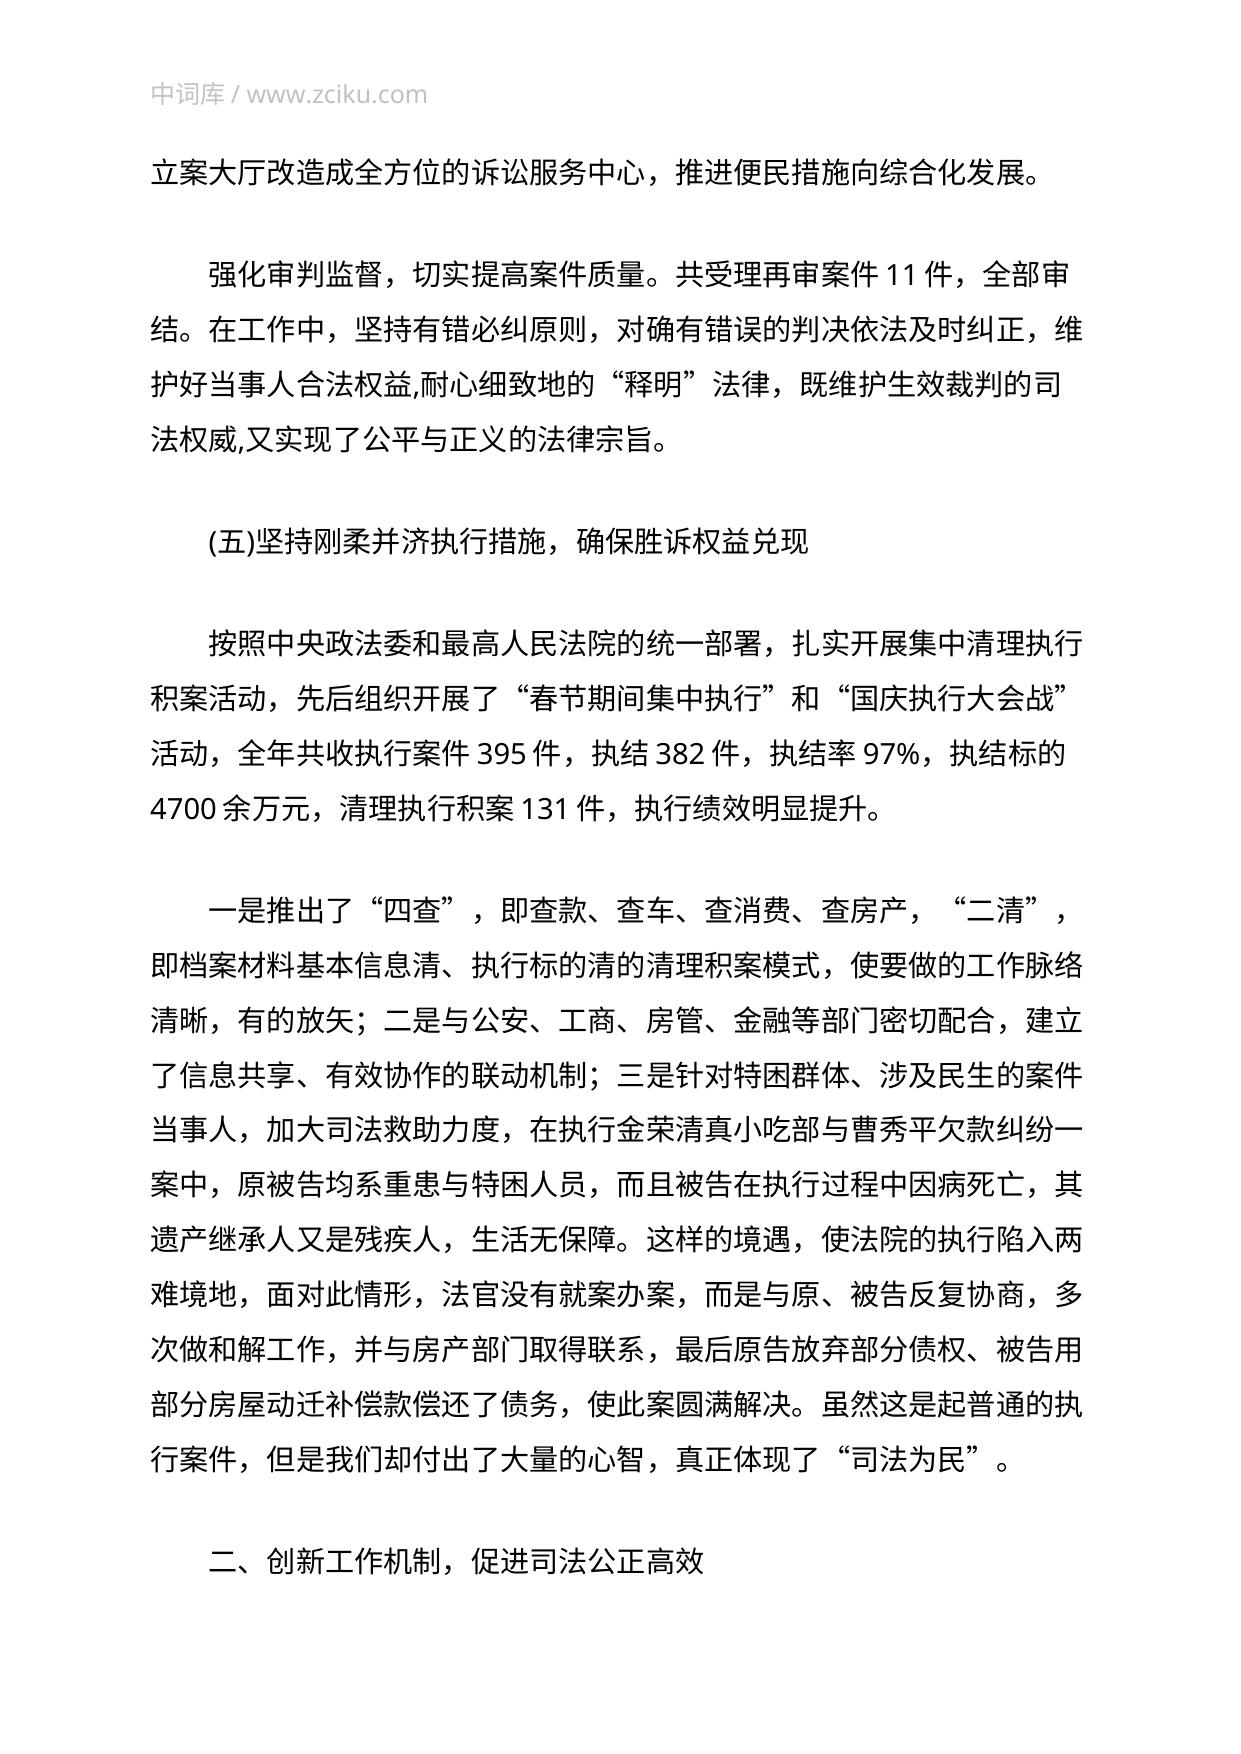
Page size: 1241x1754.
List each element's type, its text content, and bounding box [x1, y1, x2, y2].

text 一是推出了“四查”，即查款、查车、查消费、查房产，“二清”，即档案材料基本信息清、执行标的清的清理积案模式，使要做的工作脉络清晰，有的放矢；二是与公安、工商、房管、金融等部门密切配合，建立了信息共享、有效协作的联动机制；三是针对特困群体、涉及民生的案件当事人，加大司法救助力度，在执行金荣清真小吃部与曹秀平欠款纠纷一案中，原被告均系重患与特困人员，而且被告在执行过程中因病死亡，其遗产继承人又是残疾人，生活无保障。这样的境遇，使法院的执行陷入两难境地，面对此情形，法官没有就案办案，而是与原、被告反复协商，多次做和解工作，并与房产部门取得联系，最后原告放弃部分债权、被告用部分房屋动迁补偿款偿还了债务，使此案圆满解决。虽然这是起普通的执行案件，但是我们却付出了大量的心智，真正体现了“司法为民”。 [150, 887, 1090, 1479]
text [150, 150, 1090, 192]
text 二、创新工作机制，促进司法公正高效 [150, 1538, 1090, 1580]
text (五)坚持刚柔并济执行措施，确保胜诉权益兑现 [150, 519, 1090, 561]
text 强化审判监督，切实提高案件质量。共受理再审案件11件，全部审结。在工作中，坚持有错必纠原则，对确有错误的判决依法及时纠正，维护好当事人合法权益,耐心细致地的“释明”法律，既维护生效裁判的司法权威,又实现了公平与正义的法律宗旨。 [150, 252, 1090, 459]
text 按照中央政法委和最高人民法院的统一部署，扎实开展集中清理执行积案活动，先后组织开展了“春节期间集中执行”和“国庆执行大会战”活动，全年共收执行案件395件，执结382件，执结率97%，执结标的4700余万元，清理执行积案131件，执行绩效明显提升。 [150, 621, 1090, 828]
